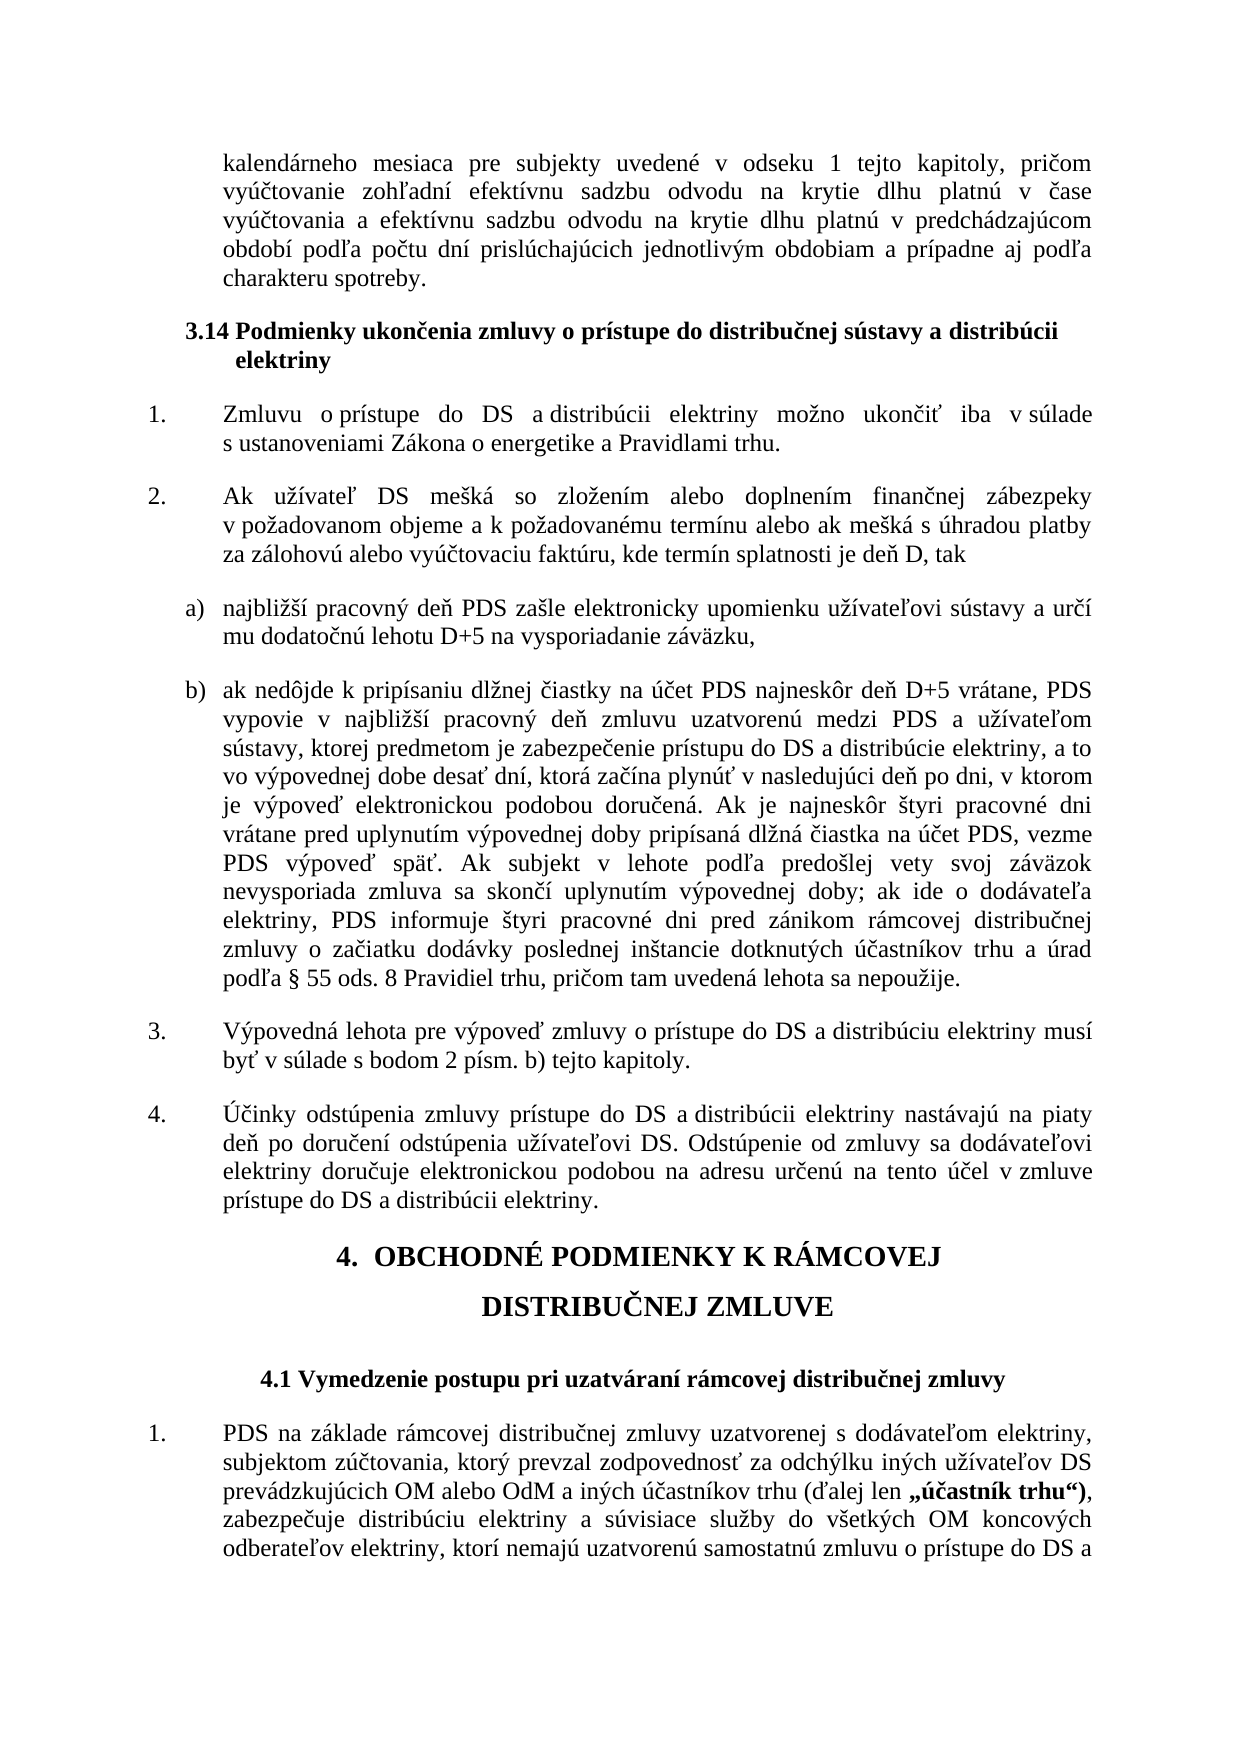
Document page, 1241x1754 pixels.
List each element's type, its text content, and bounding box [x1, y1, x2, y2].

list Podmienky ukončenia zmluvy o prístupe do distribučnej sústavy a distribúcii elektriny [185, 316, 1093, 374]
subtitle OBCHODNÉ PODMIENKY K RÁMCOVEJ DISTRIBUČNEJ ZMLUVE [185, 1239, 1093, 1323]
list Účinky odstúpenia zmluvy prístupe do DS a distribúcii elektriny nastávajú na piaty deň po doručení odstúpenia užívateľovi DS. Odstúpenie od zmluvy sa dodávateľovi elektriny doručuje elektronickou podobou na adresu určenú na tento účel v zmluve prístupe do DS a distribúcii elektriny. [148, 1099, 1093, 1214]
list najbližší pracovný deň PDS zašle elektronicky upomienku užívateľovi sústavy a určí mu dodatočnú lehotu D+5 na vysporiadanie záväzku, [185, 593, 1093, 650]
list Ak užívateľ DS mešká so zložením alebo doplnením finančnej zábezpeky v požadovanom objeme a k požadovanému termínu alebo ak mešká s úhradou platby za zálohovú alebo vyúčtovaciu faktúru, kde termín splatnosti je deň D, tak [148, 481, 1093, 568]
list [148, 148, 1093, 291]
list Výpovedná lehota pre výpoveď zmluvy o prístupe do DS a distribúciu elektriny musí byť v súlade s bodom 2 písm. b) tejto kapitoly. [148, 1016, 1093, 1074]
list ak nedôjde k pripísaniu dlžnej čiastky na účet PDS najneskôr deň D+5 vrátane, PDS vypovie v najbližší pracovný deň zmluvu uzatvorenú medzi PDS a užívateľom sústavy, ktorej predmetom je zabezpečenie prístupu do DS a distribúcie elektriny, a to vo výpovednej dobe desať dní, ktorá začína plynúť v nasledujúci deň po dni, v ktorom je výpoveď elektronickou podobou doručená. Ak je najneskôr štyri pracovné dni vrátane pred uplynutím výpovednej doby pripísaná dlžná čiastka na účet PDS, vezme PDS výpoveď späť. Ak subjekt v lehote podľa predošlej vety svoj záväzok nevysporiada zmluva sa skončí uplynutím výpovednej doby; ak ide o dodávateľa elektriny, PDS informuje štyri pracovné dni pred zánikom rámcovej distribučnej zmluvy o začiatku dodávky poslednej inštancie dotknutých účastníkov trhu a úrad podľa § 55 ods. 8 Pravidiel trhu, pričom tam uvedená lehota sa nepoužije. [185, 675, 1093, 991]
list Vymedzenie postupu pri uzatváraní rámcovej distribučnej zmluvy [260, 1364, 1093, 1393]
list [148, 1418, 1093, 1562]
list Zmluvu o prístupe do DS a distribúcii elektriny možno ukončiť iba v súlade s ustanoveniami Zákona o energetike a Pravidlami trhu. [148, 399, 1093, 456]
